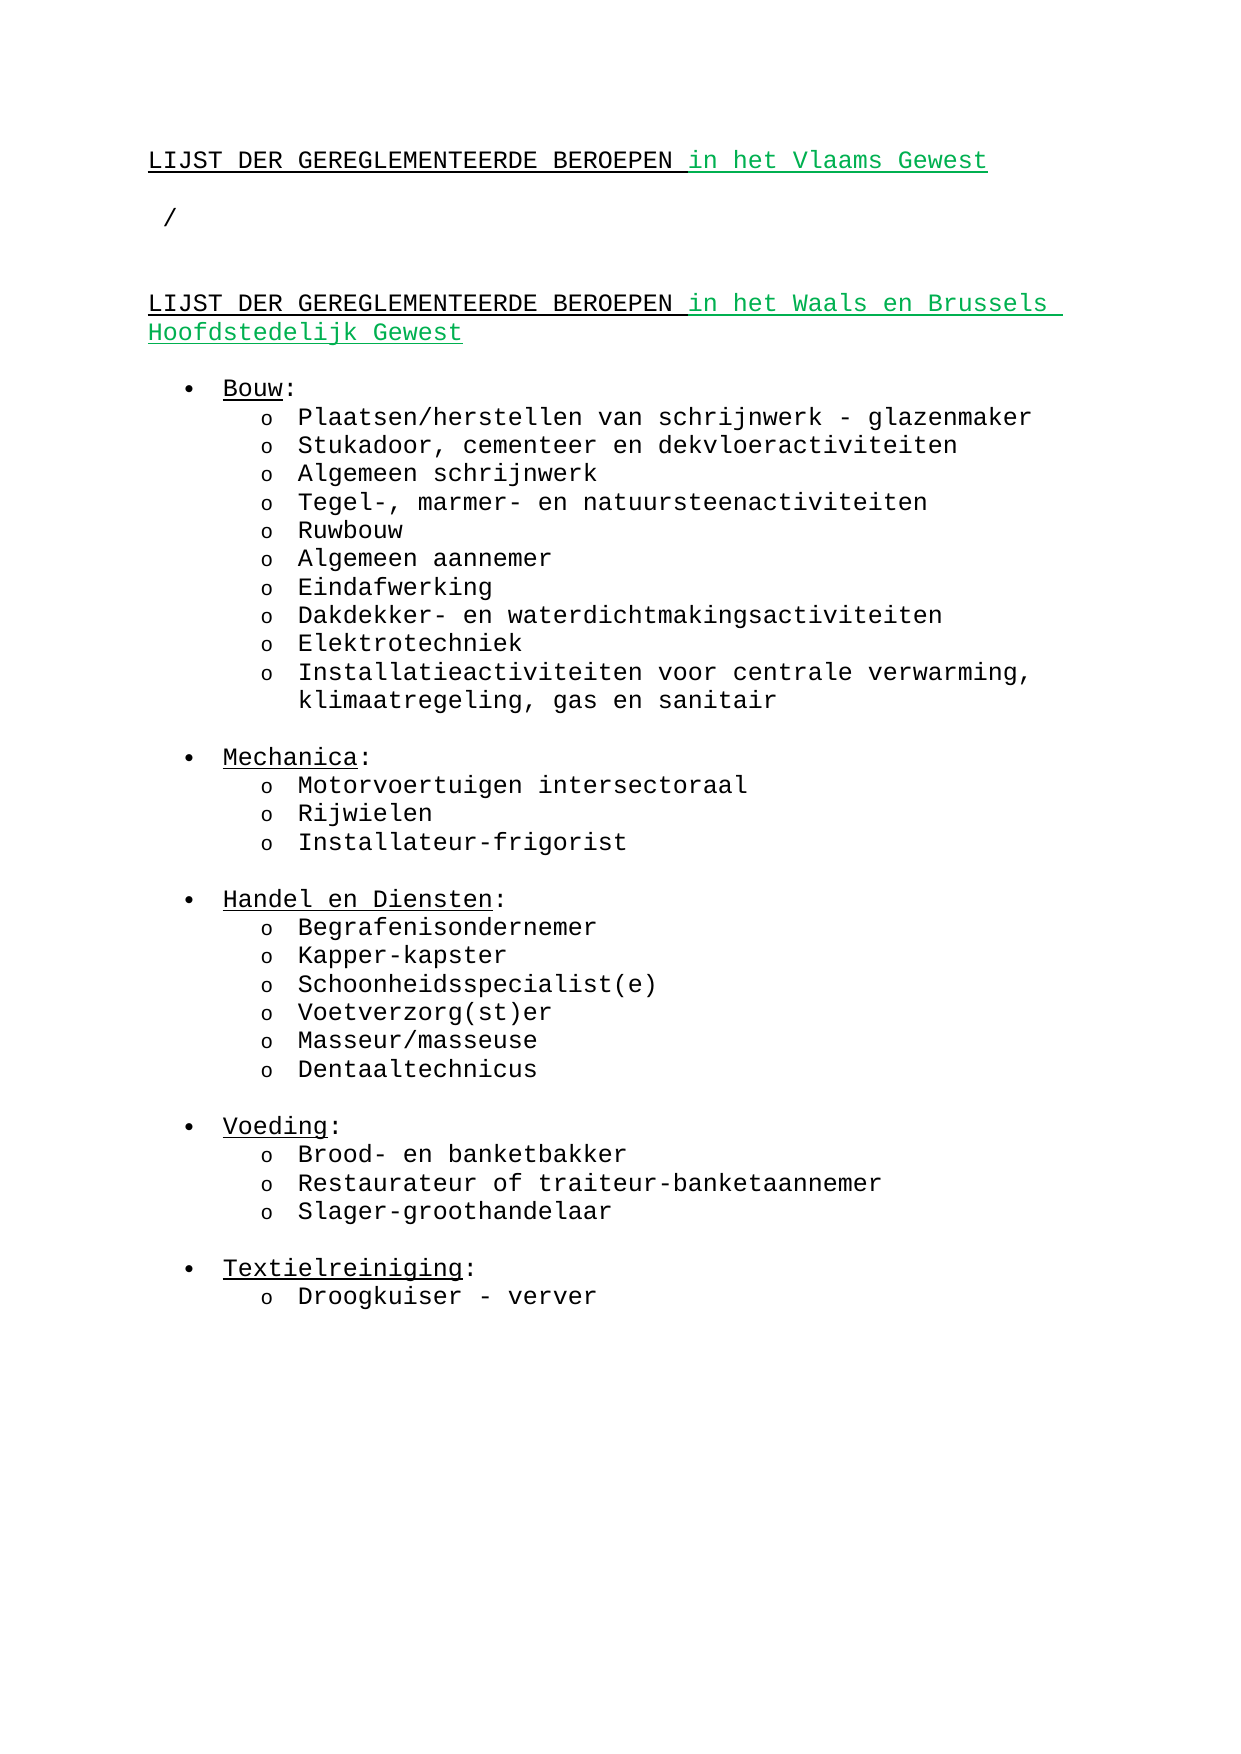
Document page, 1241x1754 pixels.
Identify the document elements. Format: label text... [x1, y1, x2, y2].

list Dentaaltechnicus [260, 1056, 1093, 1085]
text / [162, 205, 1093, 233]
list Handel en Diensten: [185, 886, 1093, 915]
list Stukadoor, cementeer en dekvloeractiviteiten [260, 433, 1093, 461]
list Restaurateur of traiteur-banketaannemer [260, 1170, 1093, 1198]
list Voetverzorg(st)er [260, 1000, 1093, 1028]
list Slager-groothandelaar [260, 1198, 1093, 1227]
list Kapper-kapster [260, 943, 1093, 971]
list Textielreiniging: [185, 1255, 1093, 1283]
list Masseur/masseuse [260, 1028, 1093, 1056]
list Rijwielen [260, 801, 1093, 829]
list Brood- en banketbakker [260, 1142, 1093, 1170]
list Bouw: [185, 376, 1093, 404]
text LIJST DER GEREGLEMENTEERDE BEROEPEN in het Vlaams Gewest [148, 148, 1093, 176]
list Droogkuiser - verver [260, 1283, 1093, 1312]
list Algemeen schrijnwerk [260, 461, 1093, 489]
list Dakdekker- en waterdichtmakingsactiviteiten [260, 603, 1093, 631]
list Mechanica: [185, 744, 1093, 773]
list Tegel-, marmer- en natuursteenactiviteiten [260, 489, 1093, 518]
list Installateur-frigorist [260, 829, 1093, 858]
text LIJST DER GEREGLEMENTEERDE BEROEPEN in het Waals en Brussels Hoofdstedelijk Gewest [148, 291, 1093, 348]
list Algemeen aannemer [260, 546, 1093, 574]
list Eindafwerking [260, 574, 1093, 603]
list Begrafenisondernemer [260, 915, 1093, 943]
list Elektrotechniek [260, 631, 1093, 659]
list Plaatsen/herstellen van schrijnwerk - glazenmaker [260, 404, 1093, 433]
list Motorvoertuigen intersectoraal [260, 773, 1093, 801]
list Voeding: [185, 1113, 1093, 1142]
list Ruwbouw [260, 518, 1093, 546]
list Schoonheidsspecialist(e) [260, 971, 1093, 1000]
list Installatieactiviteiten voor centrale verwarming, klimaatregeling, gas en sanitair [260, 659, 1093, 716]
